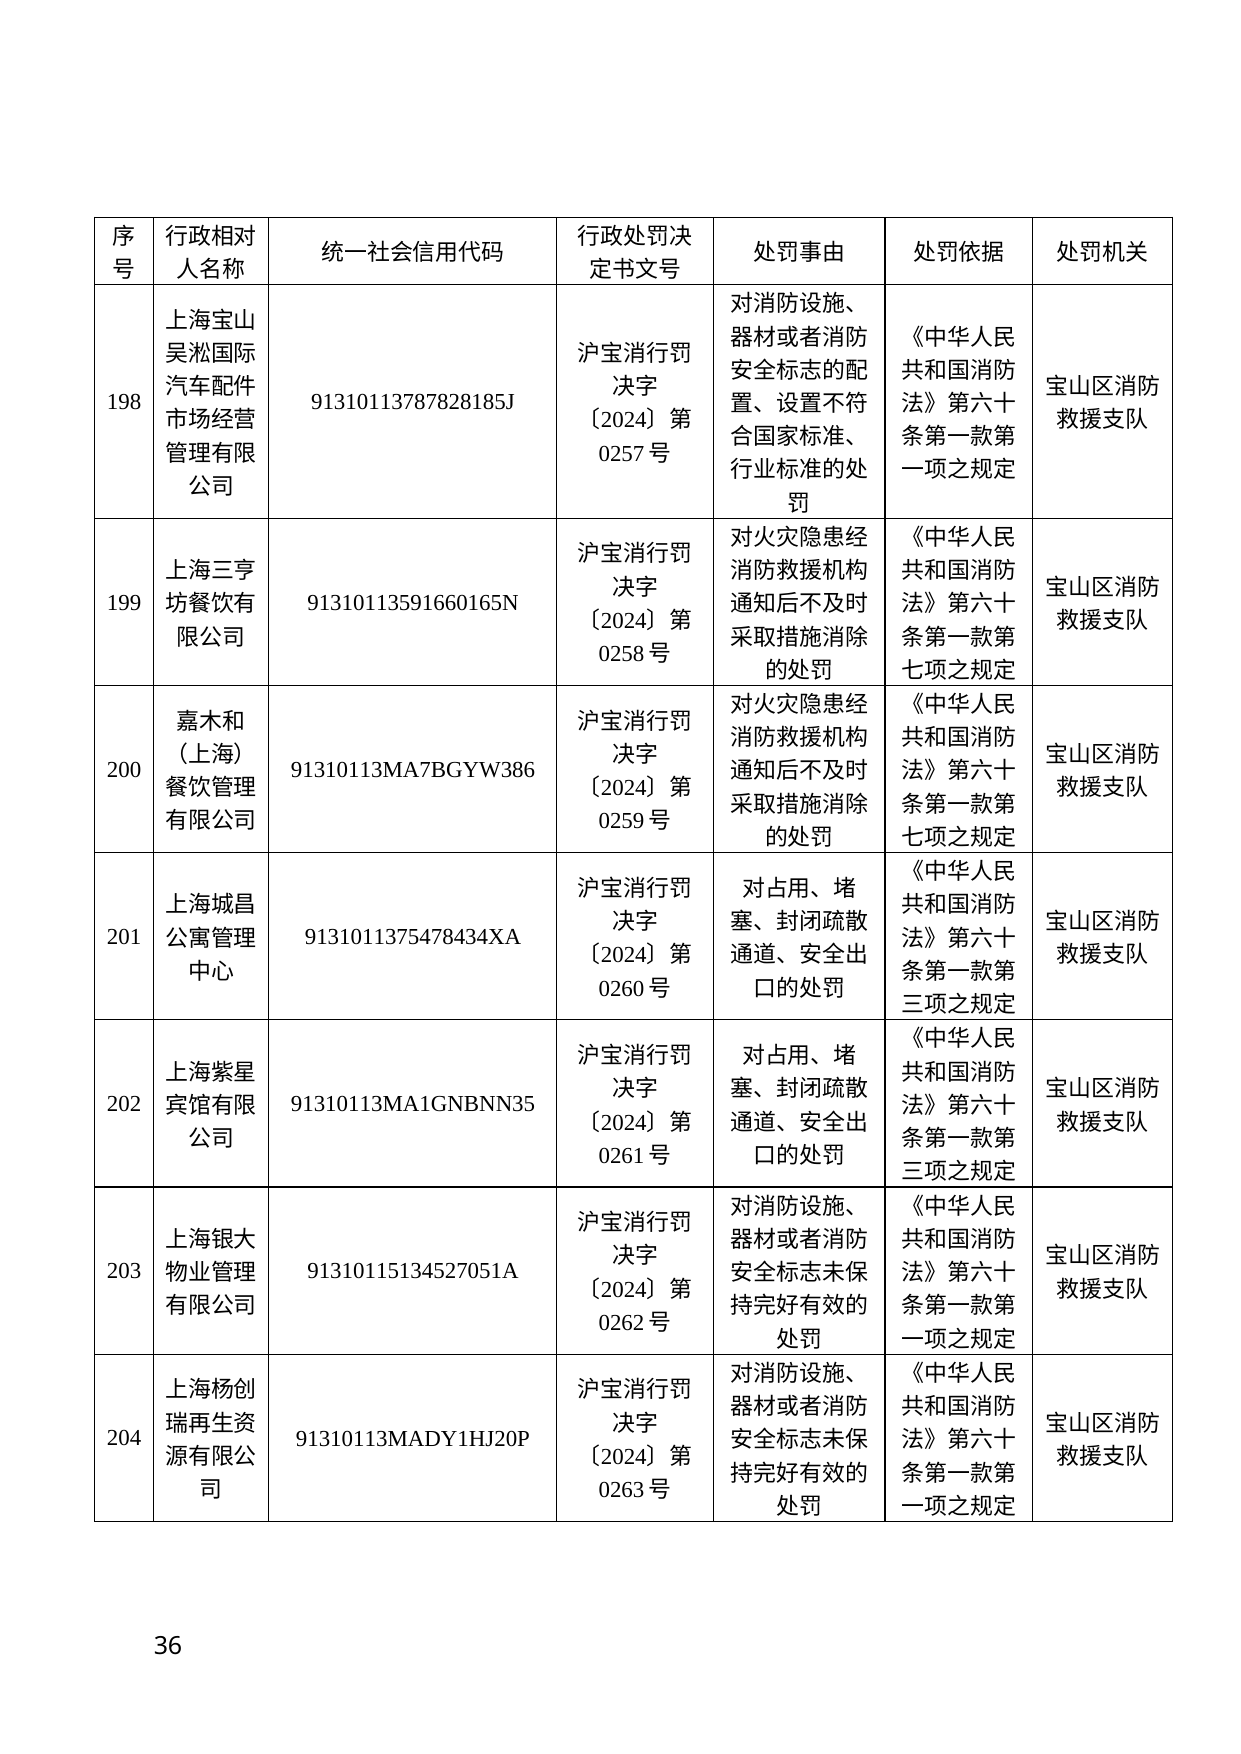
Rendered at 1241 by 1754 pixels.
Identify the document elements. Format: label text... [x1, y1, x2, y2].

table_cell 沪宝消行罚决字〔2024〕第0258号 [557, 519, 713, 685]
table_cell 91310115134527051A [269, 1188, 556, 1354]
table_cell 沪宝消行罚决字〔2024〕第0262号 [557, 1188, 713, 1354]
table_cell 9131011375478434XA [269, 853, 556, 1019]
table_cell 对消防设施、器材或者消防安全标志的配置、设置不符合国家标准、行业标准的处罚 [714, 285, 884, 518]
table_cell 201 [95, 853, 153, 1019]
table_cell 《中华人民共和国消防法》第六十条第一款第三项之规定 [886, 853, 1032, 1019]
table_cell 《中华人民共和国消防法》第六十条第一款第七项之规定 [886, 519, 1032, 685]
table_cell 沪宝消行罚决字〔2024〕第0263号 [557, 1355, 713, 1521]
table_cell 上海三亨坊餐饮有限公司 [154, 519, 268, 685]
table_cell 宝山区消防救援支队 [1033, 853, 1172, 1019]
table_cell 91310113MA7BGYW386 [269, 686, 556, 852]
table_cell 对消防设施、器材或者消防安全标志未保持完好有效的处罚 [714, 1355, 884, 1521]
table_cell 沪宝消行罚决字〔2024〕第0259号 [557, 686, 713, 852]
table_cell 91310113MA1GNBNN35 [269, 1020, 556, 1186]
table_cell 对占用、堵塞、封闭疏散通道、安全出口的处罚 [714, 853, 884, 1019]
table_cell 91310113MADY1HJ20P [269, 1355, 556, 1521]
table_cell 《中华人民共和国消防法》第六十条第一款第七项之规定 [886, 686, 1032, 852]
table_cell 宝山区消防救援支队 [1033, 1020, 1172, 1186]
table_cell 沪宝消行罚决字〔2024〕第0260号 [557, 853, 713, 1019]
table_cell 《中华人民共和国消防法》第六十条第一款第一项之规定 [886, 1355, 1032, 1521]
table_header 统一社会信用代码 [269, 218, 556, 284]
table_cell 199 [95, 519, 153, 685]
table_cell 沪宝消行罚决字〔2024〕第0261号 [557, 1020, 713, 1186]
table_cell 沪宝消行罚决字〔2024〕第0257号 [557, 285, 713, 518]
table_cell 宝山区消防救援支队 [1033, 1188, 1172, 1354]
table_header 处罚依据 [886, 218, 1032, 284]
table_cell 《中华人民共和国消防法》第六十条第一款第一项之规定 [886, 285, 1032, 518]
table_cell 《中华人民共和国消防法》第六十条第一款第一项之规定 [886, 1188, 1032, 1354]
table_cell 对消防设施、器材或者消防安全标志未保持完好有效的处罚 [714, 1188, 884, 1354]
table_cell 203 [95, 1188, 153, 1354]
table_header 处罚事由 [714, 218, 884, 284]
table_cell 上海杨创瑞再生资源有限公司 [154, 1355, 268, 1521]
table_cell 202 [95, 1020, 153, 1186]
table_cell 《中华人民共和国消防法》第六十条第一款第三项之规定 [886, 1020, 1032, 1186]
table_cell 对火灾隐患经消防救援机构通知后不及时采取措施消除的处罚 [714, 519, 884, 685]
table_cell 上海城昌公寓管理中心 [154, 853, 268, 1019]
table_cell 上海紫星宾馆有限公司 [154, 1020, 268, 1186]
table_cell 91310113591660165N [269, 519, 556, 685]
table_cell 上海银大物业管理有限公司 [154, 1188, 268, 1354]
table_header 行政相对人名称 [154, 218, 268, 284]
table_cell 宝山区消防救援支队 [1033, 1355, 1172, 1521]
table_cell 91310113787828185J [269, 285, 556, 518]
table_cell 上海宝山吴淞国际汽车配件市场经营管理有限公司 [154, 285, 268, 518]
table_header 处罚机关 [1033, 218, 1172, 284]
table_cell 宝山区消防救援支队 [1033, 285, 1172, 518]
table_cell 对火灾隐患经消防救援机构通知后不及时采取措施消除的处罚 [714, 686, 884, 852]
table_cell 宝山区消防救援支队 [1033, 519, 1172, 685]
table_header 行政处罚决定书文号 [557, 218, 713, 284]
table_cell 嘉木和（上海）餐饮管理有限公司 [154, 686, 268, 852]
table_header 序号 [95, 218, 153, 284]
table_cell 对占用、堵塞、封闭疏散通道、安全出口的处罚 [714, 1020, 884, 1186]
table_cell 198 [95, 285, 153, 518]
table_cell 宝山区消防救援支队 [1033, 686, 1172, 852]
table_cell 204 [95, 1355, 153, 1521]
table_cell 200 [95, 686, 153, 852]
